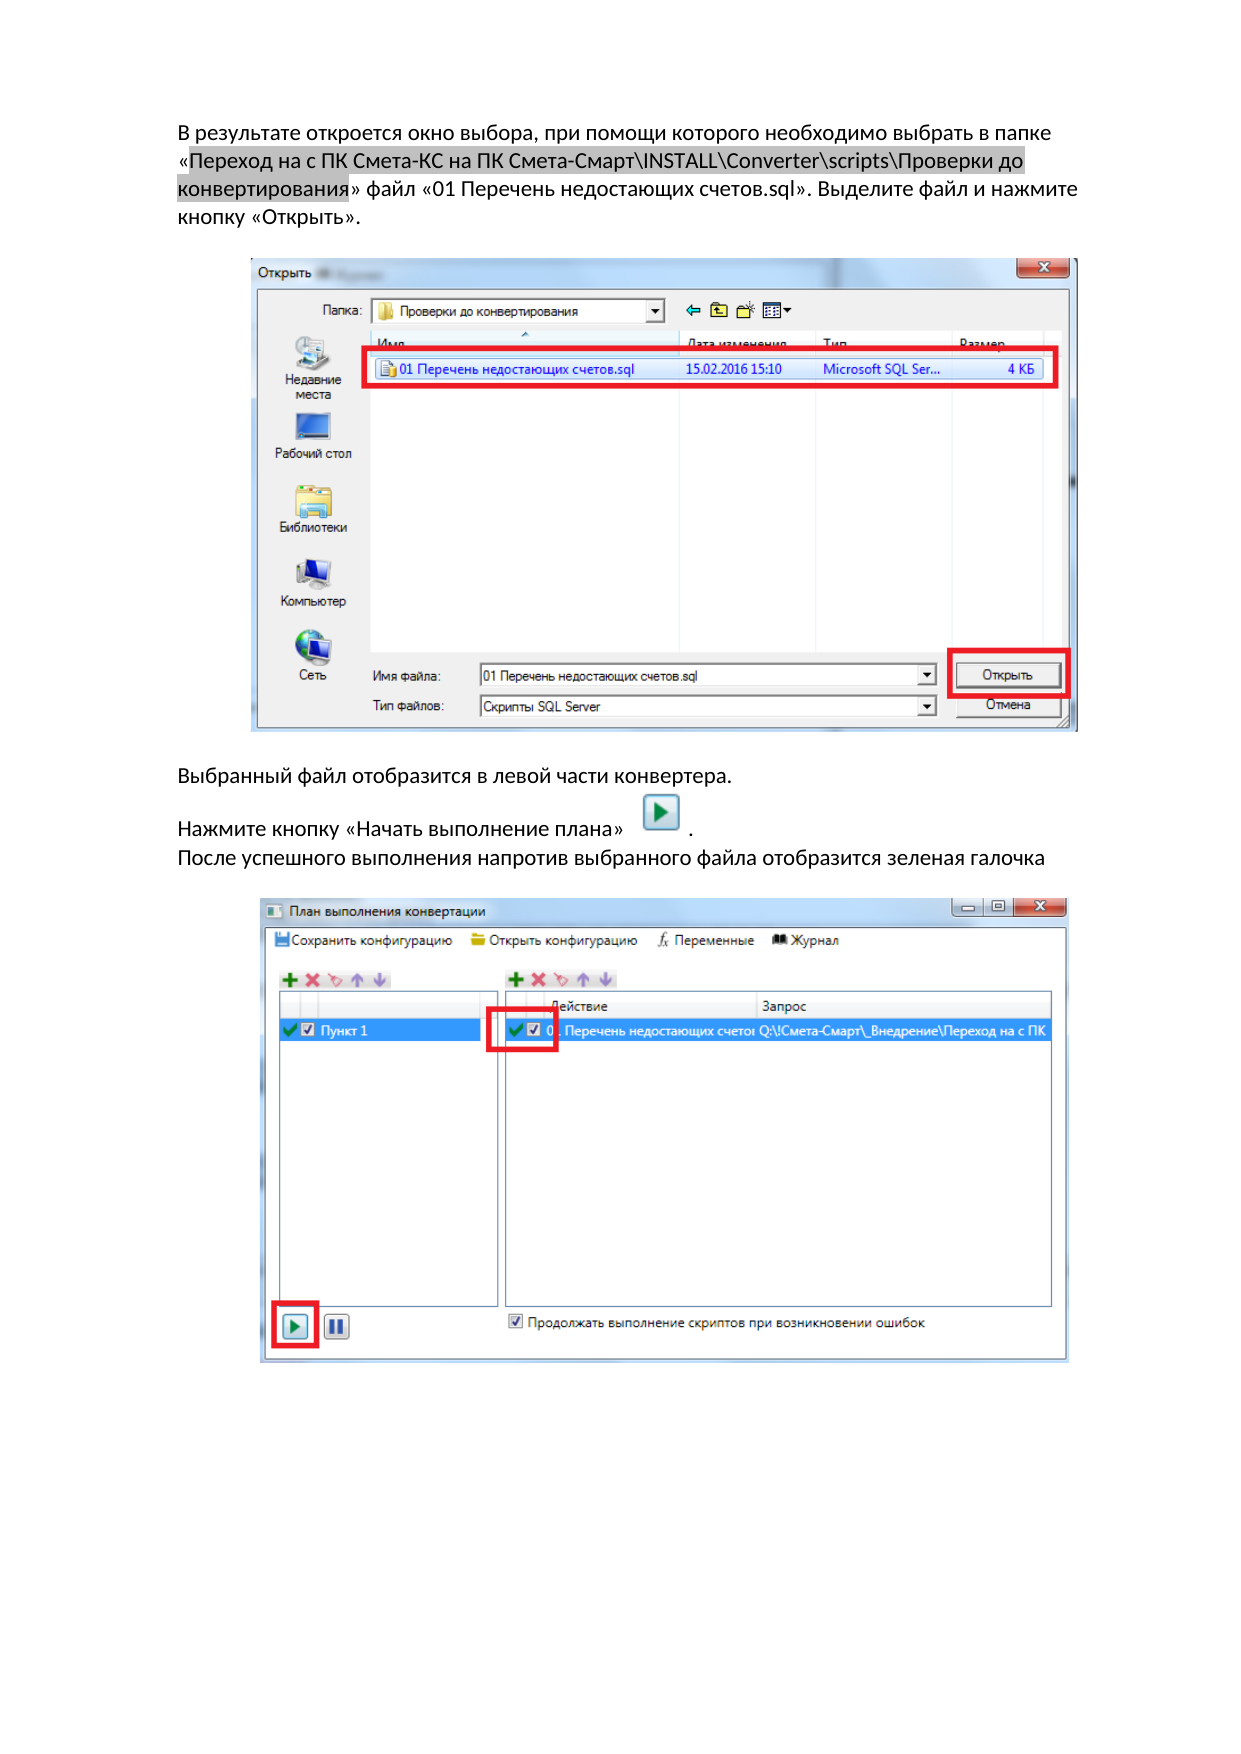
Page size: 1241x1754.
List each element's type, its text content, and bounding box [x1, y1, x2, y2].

picture [629, 788, 688, 837]
text Выбранный файл отобразится в левой части конвертера. [177, 761, 1152, 789]
text После успешного выполнения напротив выбранного файла отобразится зеленая галочка [177, 843, 1152, 871]
picture [250, 258, 1079, 733]
text Нажмите кнопку «Начать выполнение плана» . [177, 789, 1152, 843]
text В результате откроется окно выбора, при помощи которого необходимо выбрать в папке «Переход на с ПК Смета-КС на ПК Смета-Смарт\INSTALL\Converter\scripts\Проверки до конвертирования» файл «01 Перечень недостающих счетов.sql». Выделите файл и нажмите кнопку «Открыть». [177, 118, 1152, 230]
picture [259, 898, 1070, 1363]
